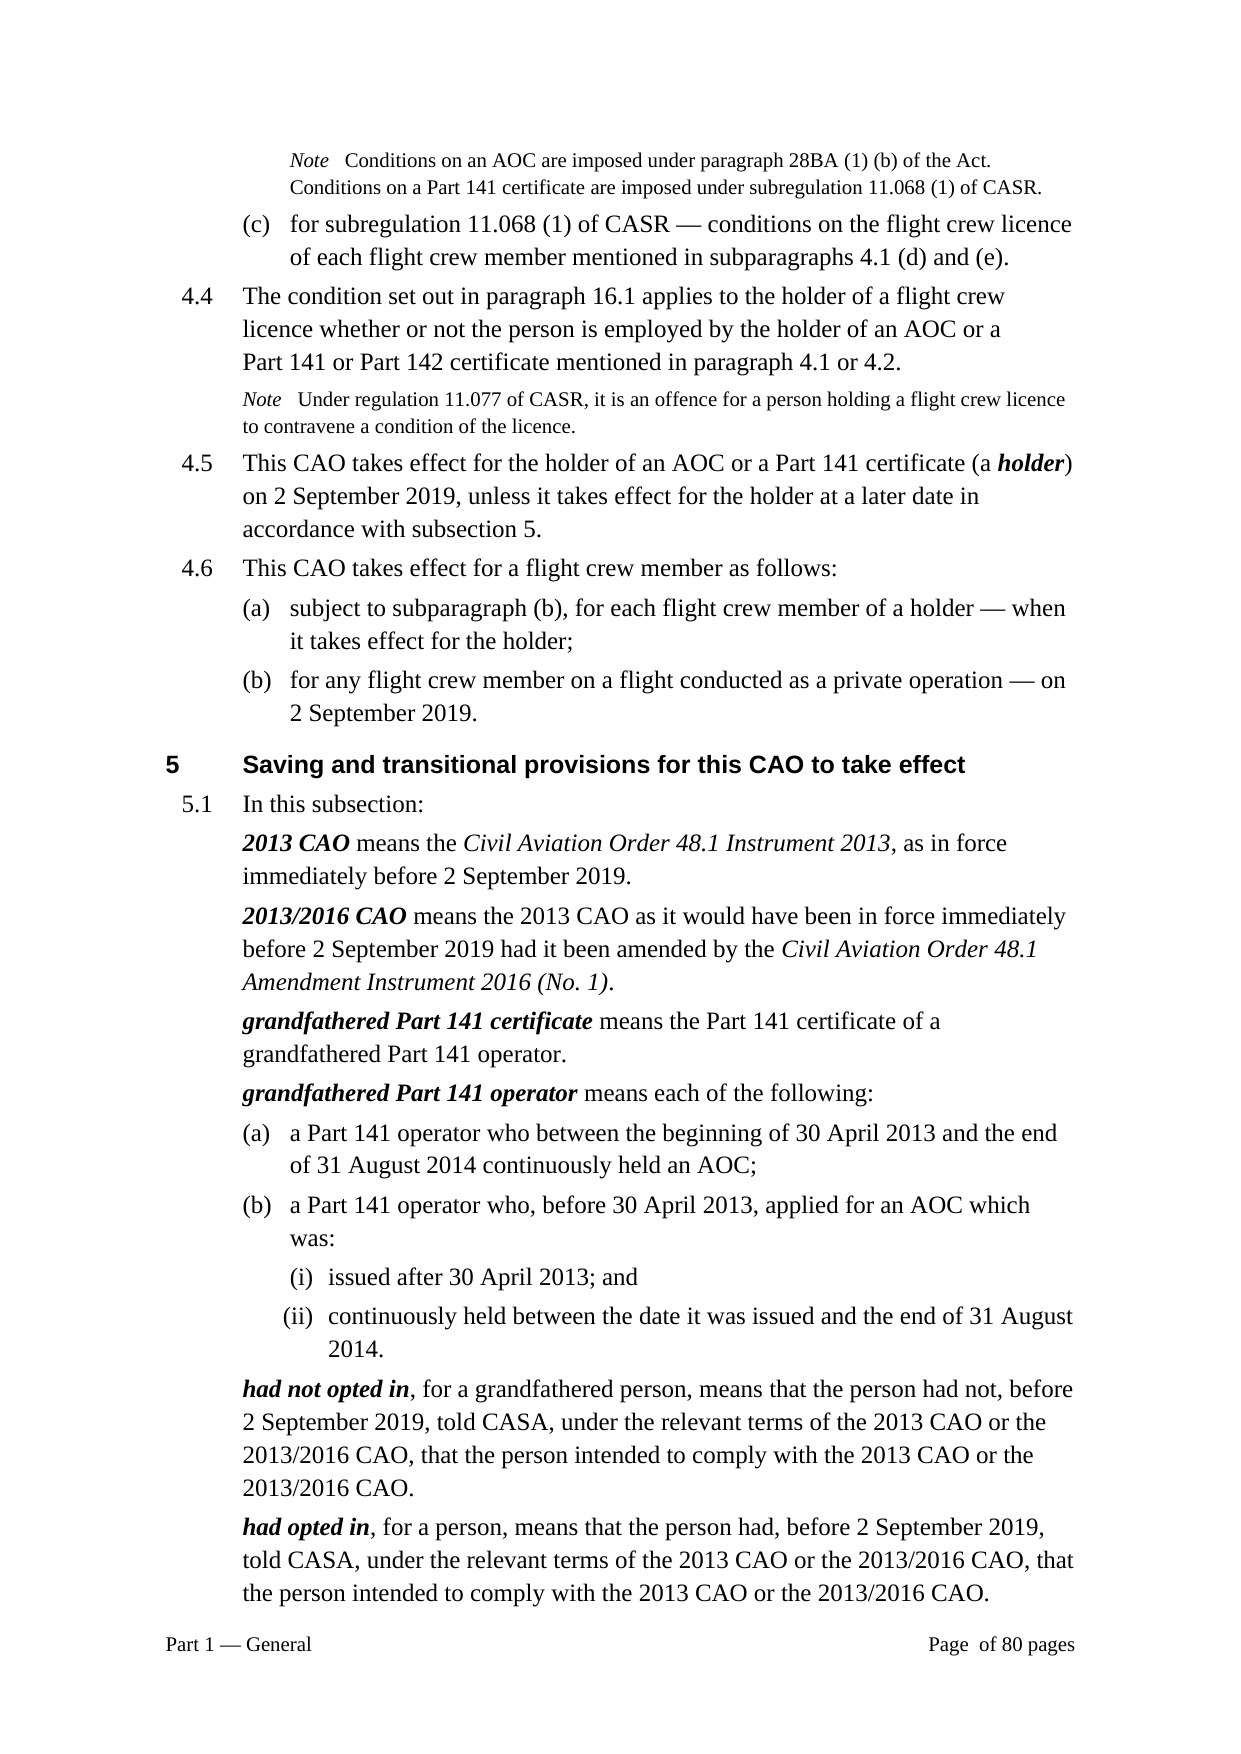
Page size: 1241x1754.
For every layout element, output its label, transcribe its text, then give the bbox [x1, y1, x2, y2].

text 5.1 In this subsection: [136, 789, 1075, 818]
text (b) for any flight crew member on a flight conducted as a private operation — on 2 September 2019. [242, 665, 1075, 727]
text 4.5 This CAO takes effect for the holder of an AOC or a Part 141 certificate (a holder) on 2 September 2019, unless it takes effect for the holder at a later date in accordance with subsection 5. [136, 448, 1075, 543]
text (a) subject to subparagraph (b), for each flight crew member of a holder — when it takes effect for the holder; [242, 593, 1075, 654]
text 2013 CAO means the Civil Aviation Order 48.1 Instrument 2013, as in force immediately before 2 September 2019. [242, 828, 1075, 890]
text grandfathered Part 141 certificate means the Part 141 certificate of a grandfathered Part 141 operator. [242, 1006, 1075, 1068]
text 4.4 The condition set out in paragraph 16.1 applies to the holder of a flight crew licence whether or not the person is employed by the holder of an AOC or a Part 141 or Part 142 certificate mentioned in paragraph 4.1 or 4.2. [136, 281, 1075, 376]
text (c) for subregulation 11.068 (1) of CASR — conditions on the flight crew licence of each flight crew member mentioned in subparagraphs 4.1 (d) and (e). [242, 209, 1075, 271]
text 2013/2016 CAO means the 2013 CAO as it would have been in force immediately before 2 September 2019 had it been amended by the Civil Aviation Order 48.1 Amendment Instrument 2016 (No. 1). [242, 901, 1075, 996]
text Note Conditions on an AOC are imposed under paragraph 28BA (1) (b) of the Act. Conditions on a Part 141 certificate are imposed under subregulation 11.068 (1) of CASR. [289, 148, 1075, 199]
text (b) a Part 141 operator who, before 30 April 2013, applied for an AOC which was: [242, 1190, 1075, 1252]
text had opted in, for a person, means that the person had, before 2 September 2019, told CASA, under the relevant terms of the 2013 CAO or the 2013/2016 CAO, that the person intended to comply with the 2013 CAO or the 2013/2016 CAO. [242, 1512, 1075, 1607]
text grandfathered Part 141 operator means each of the following: [242, 1078, 1075, 1107]
subtitle 5 Saving and transitional provisions for this CAO to take effect [165, 750, 1075, 779]
text (ii) continuously held between the date it was issued and the end of 31 August 2014. [213, 1301, 1075, 1363]
text (a) a Part 141 operator who between the beginning of 30 April 2013 and the end of 31 August 2014 continuously held an AOC; [242, 1118, 1075, 1179]
text had not opted in, for a grandfathered person, means that the person had not, before 2 September 2019, told CASA, under the relevant terms of the 2013 CAO or the 2013/2016 CAO, that the person intended to comply with the 2013 CAO or the 2013/2016 CAO. [242, 1374, 1075, 1502]
text (i) issued after 30 April 2013; and [213, 1262, 1075, 1291]
text 4.6 This CAO takes effect for a flight crew member as follows: [136, 553, 1075, 582]
text Note Under regulation 11.077 of CASR, it is an offence for a person holding a flight crew licence to contravene a condition of the licence. [242, 387, 1075, 438]
